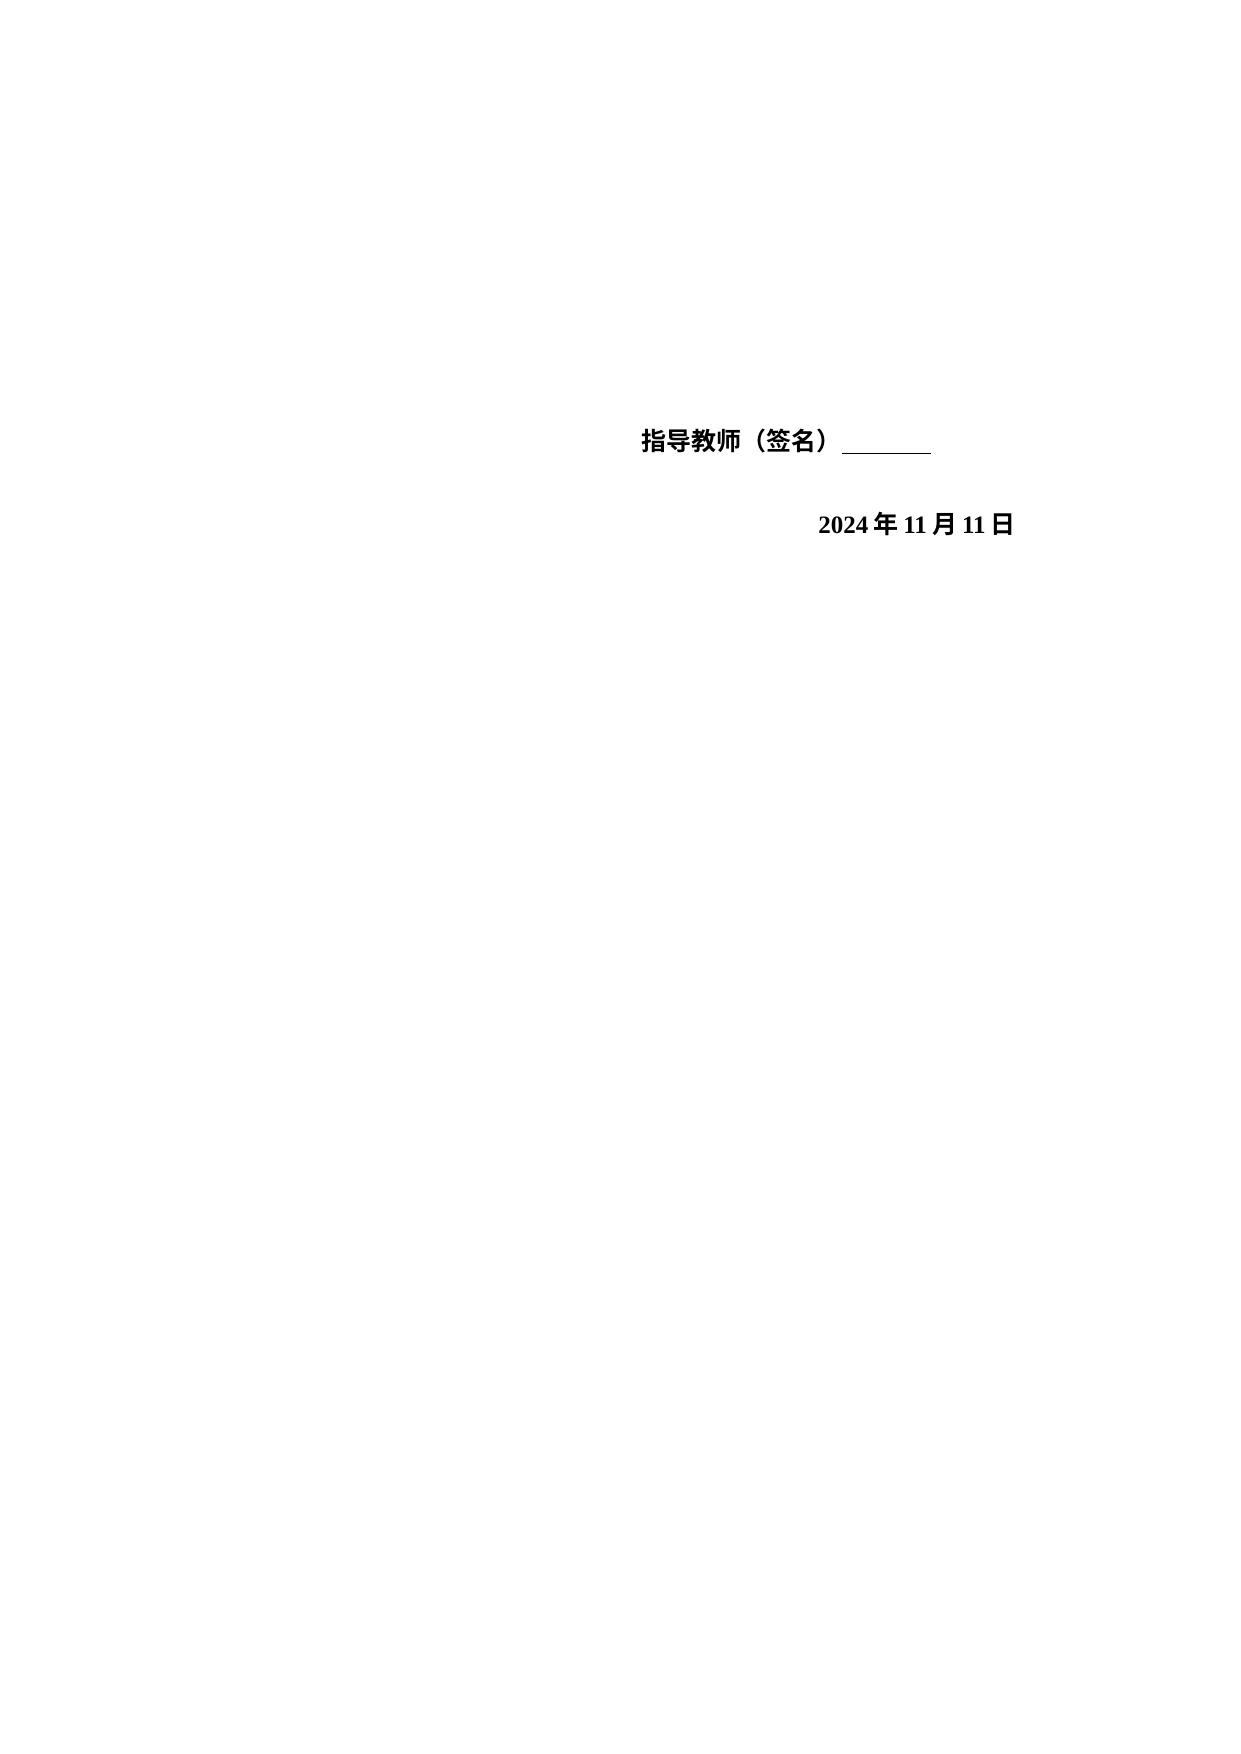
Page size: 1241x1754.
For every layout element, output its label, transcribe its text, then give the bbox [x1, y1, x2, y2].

text 指导教师（签名） [187, 407, 1053, 472]
text 2024年11月11日 [187, 490, 1053, 555]
